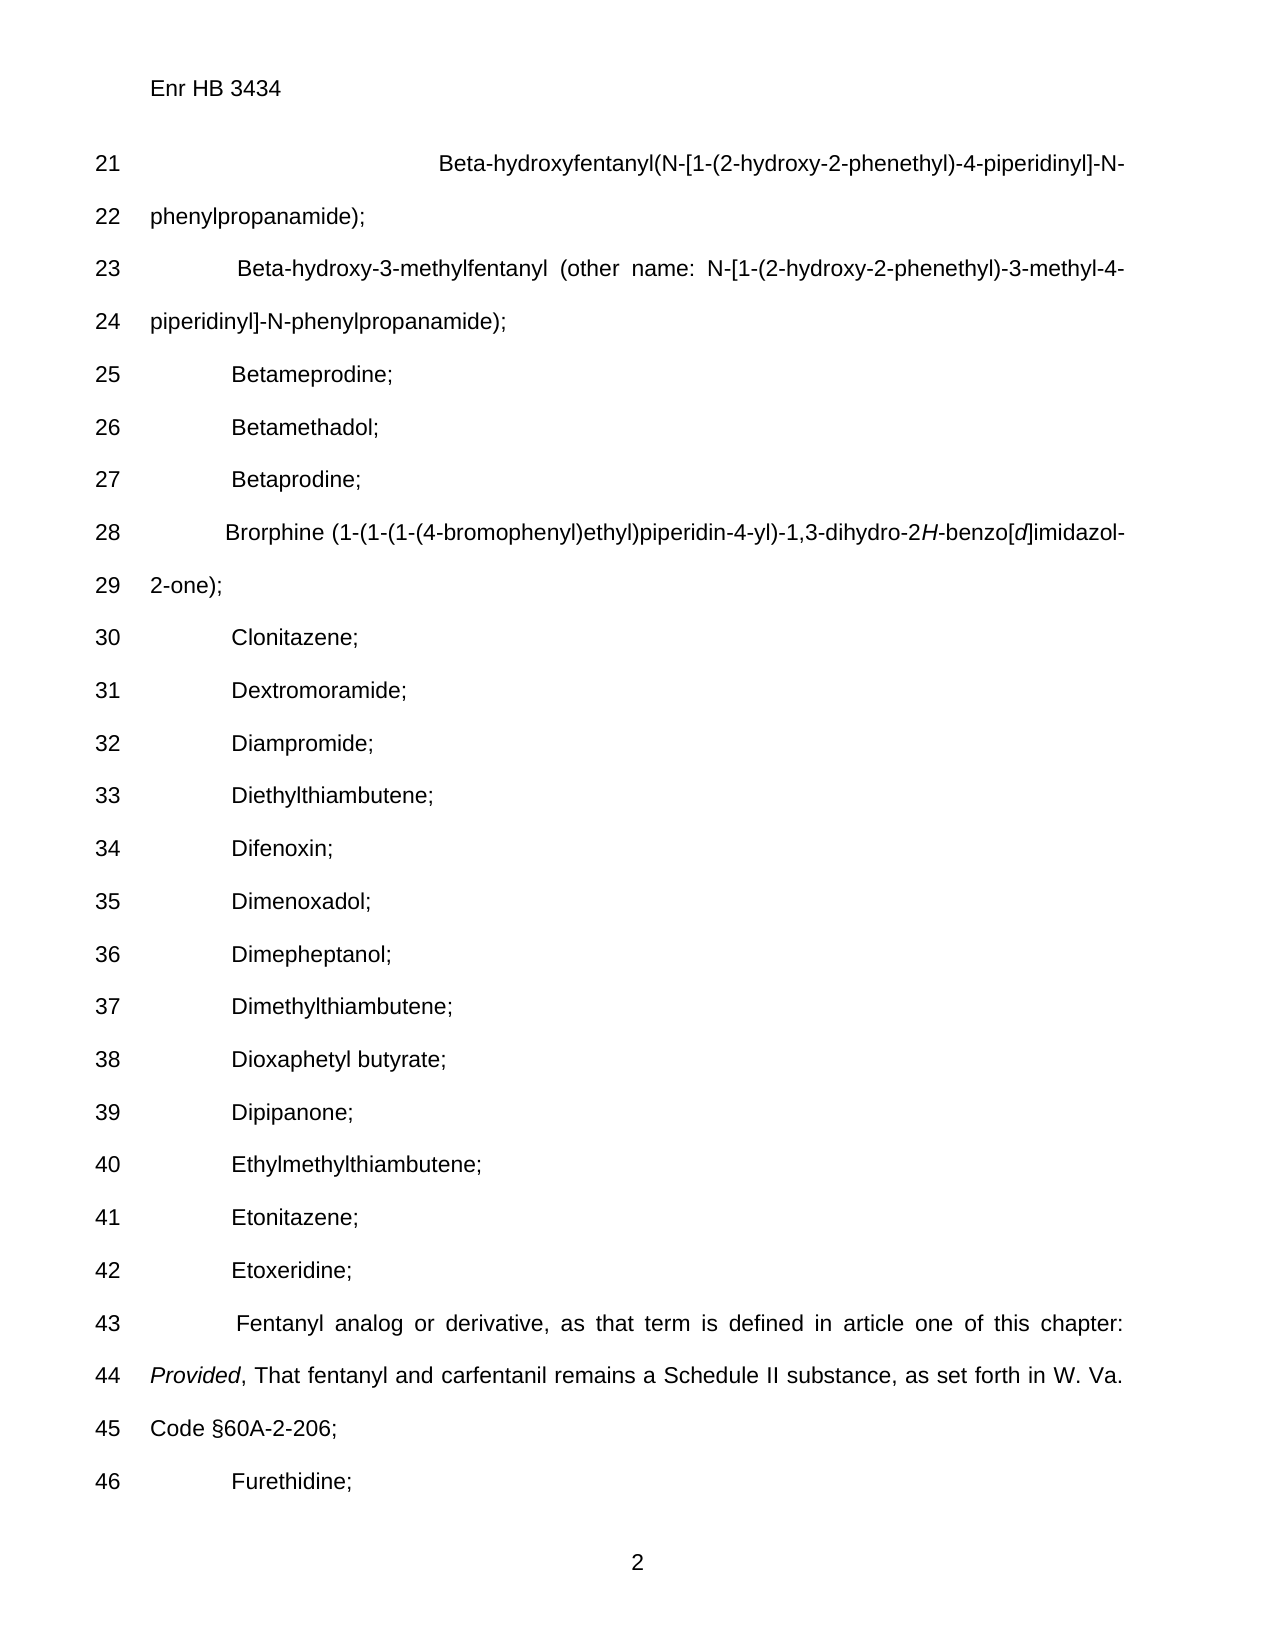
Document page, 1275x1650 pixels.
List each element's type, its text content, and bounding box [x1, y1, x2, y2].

text Dextromoramide; [150, 677, 1125, 703]
text Betaprodine; [150, 466, 1125, 493]
text Etoxeridine; [150, 1257, 1125, 1283]
text Dimepheptanol; [150, 941, 1125, 967]
text Betameprodine; [150, 361, 1125, 387]
text Difenoxin; [150, 835, 1125, 862]
text Diethylthiambutene; [150, 782, 1125, 809]
text Beta-hydroxy-3-methylfentanyl (other name: N-[1-(2-hydroxy-2-phenethyl)-3-methyl-4-piperidinyl]-N-phenylpropanamide); [150, 255, 1125, 334]
text Clonitazene; [150, 624, 1125, 651]
text Dimenoxadol; [150, 888, 1125, 914]
text Dipipanone; [150, 1099, 1125, 1125]
text Brorphine (1-(1-(1-(4-bromophenyl)ethyl)piperidin-4-yl)-1,3-dihydro-2H-benzo[d]imidazol-2-one); [150, 519, 1125, 598]
text Fentanyl analog or derivative, as that term is defined in article one of this chapter: Provided, That fentanyl and carfentanil remains a Schedule II substance, as set forth in W. Va. Code §60A-2-206; [150, 1309, 1125, 1441]
text Betamethadol; [150, 413, 1125, 440]
text Diampromide; [150, 730, 1125, 756]
text Furethidine; [150, 1468, 1125, 1494]
text Beta-hydroxyfentanyl(N-[1-(2-hydroxy-2-phenethyl)-4-piperidinyl]-N-phenylpropanamide); [150, 150, 1125, 229]
text Dioxaphetyl butyrate; [150, 1046, 1125, 1072]
text Ethylmethylthiambutene; [150, 1151, 1125, 1178]
text Dimethylthiambutene; [150, 993, 1125, 1020]
text Etonitazene; [150, 1204, 1125, 1231]
